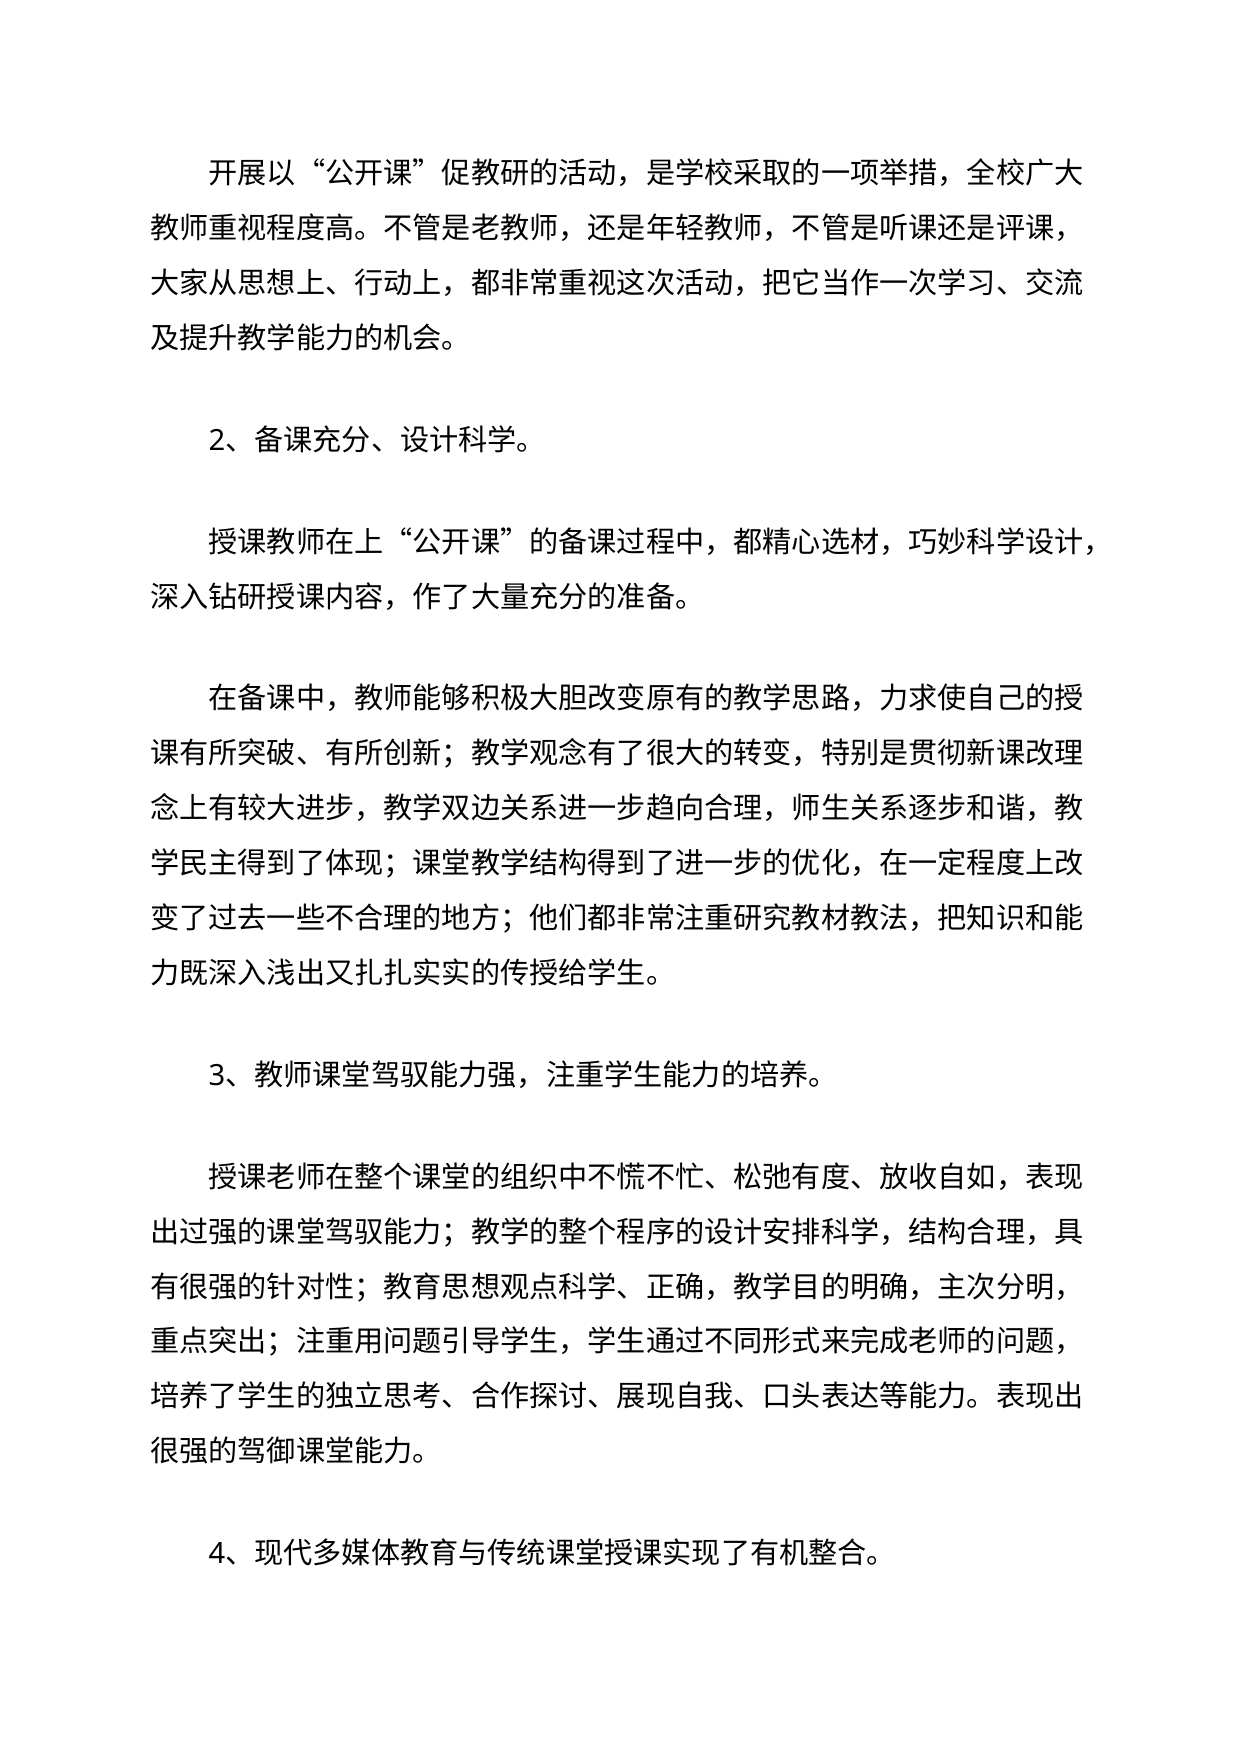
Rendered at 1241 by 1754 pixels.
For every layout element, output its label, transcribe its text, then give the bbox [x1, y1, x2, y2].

text 2、备课充分、设计科学。 [150, 416, 1090, 459]
text 授课老师在整个课堂的组织中不慌不忙、松弛有度、放收自如，表现出过强的课堂驾驭能力；教学的整个程序的设计安排科学，结构合理，具有很强的针对性；教育思想观点科学、正确，教学目的明确，主次分明，重点突出；注重用问题引导学生，学生通过不同形式来完成老师的问题，培养了学生的独立思考、合作探讨、展现自我、口头表达等能力。表现出很强的驾御课堂能力。 [150, 1153, 1090, 1470]
text 开展以“公开课”促教研的活动，是学校采取的一项举措，全校广大教师重视程度高。不管是老教师，还是年轻教师，不管是听课还是评课，大家从思想上、行动上，都非常重视这次活动，把它当作一次学习、交流及提升教学能力的机会。 [150, 150, 1090, 357]
text 授课教师在上“公开课”的备课过程中，都精心选材，巧妙科学设计，深入钻研授课内容，作了大量充分的准备。 [150, 518, 1090, 616]
text 4、现代多媒体教育与传统课堂授课实现了有机整合。 [150, 1529, 1090, 1572]
text 在备课中，教师能够积极大胆改变原有的教学思路，力求使自己的授课有所突破、有所创新；教学观念有了很大的转变，特别是贯彻新课改理念上有较大进步，教学双边关系进一步趋向合理，师生关系逐步和谐，教学民主得到了体现；课堂教学结构得到了进一步的优化，在一定程度上改变了过去一些不合理的地方；他们都非常注重研究教材教法，把知识和能力既深入浅出又扎扎实实的传授给学生。 [150, 675, 1090, 992]
text 3、教师课堂驾驭能力强，注重学生能力的培养。 [150, 1051, 1090, 1094]
